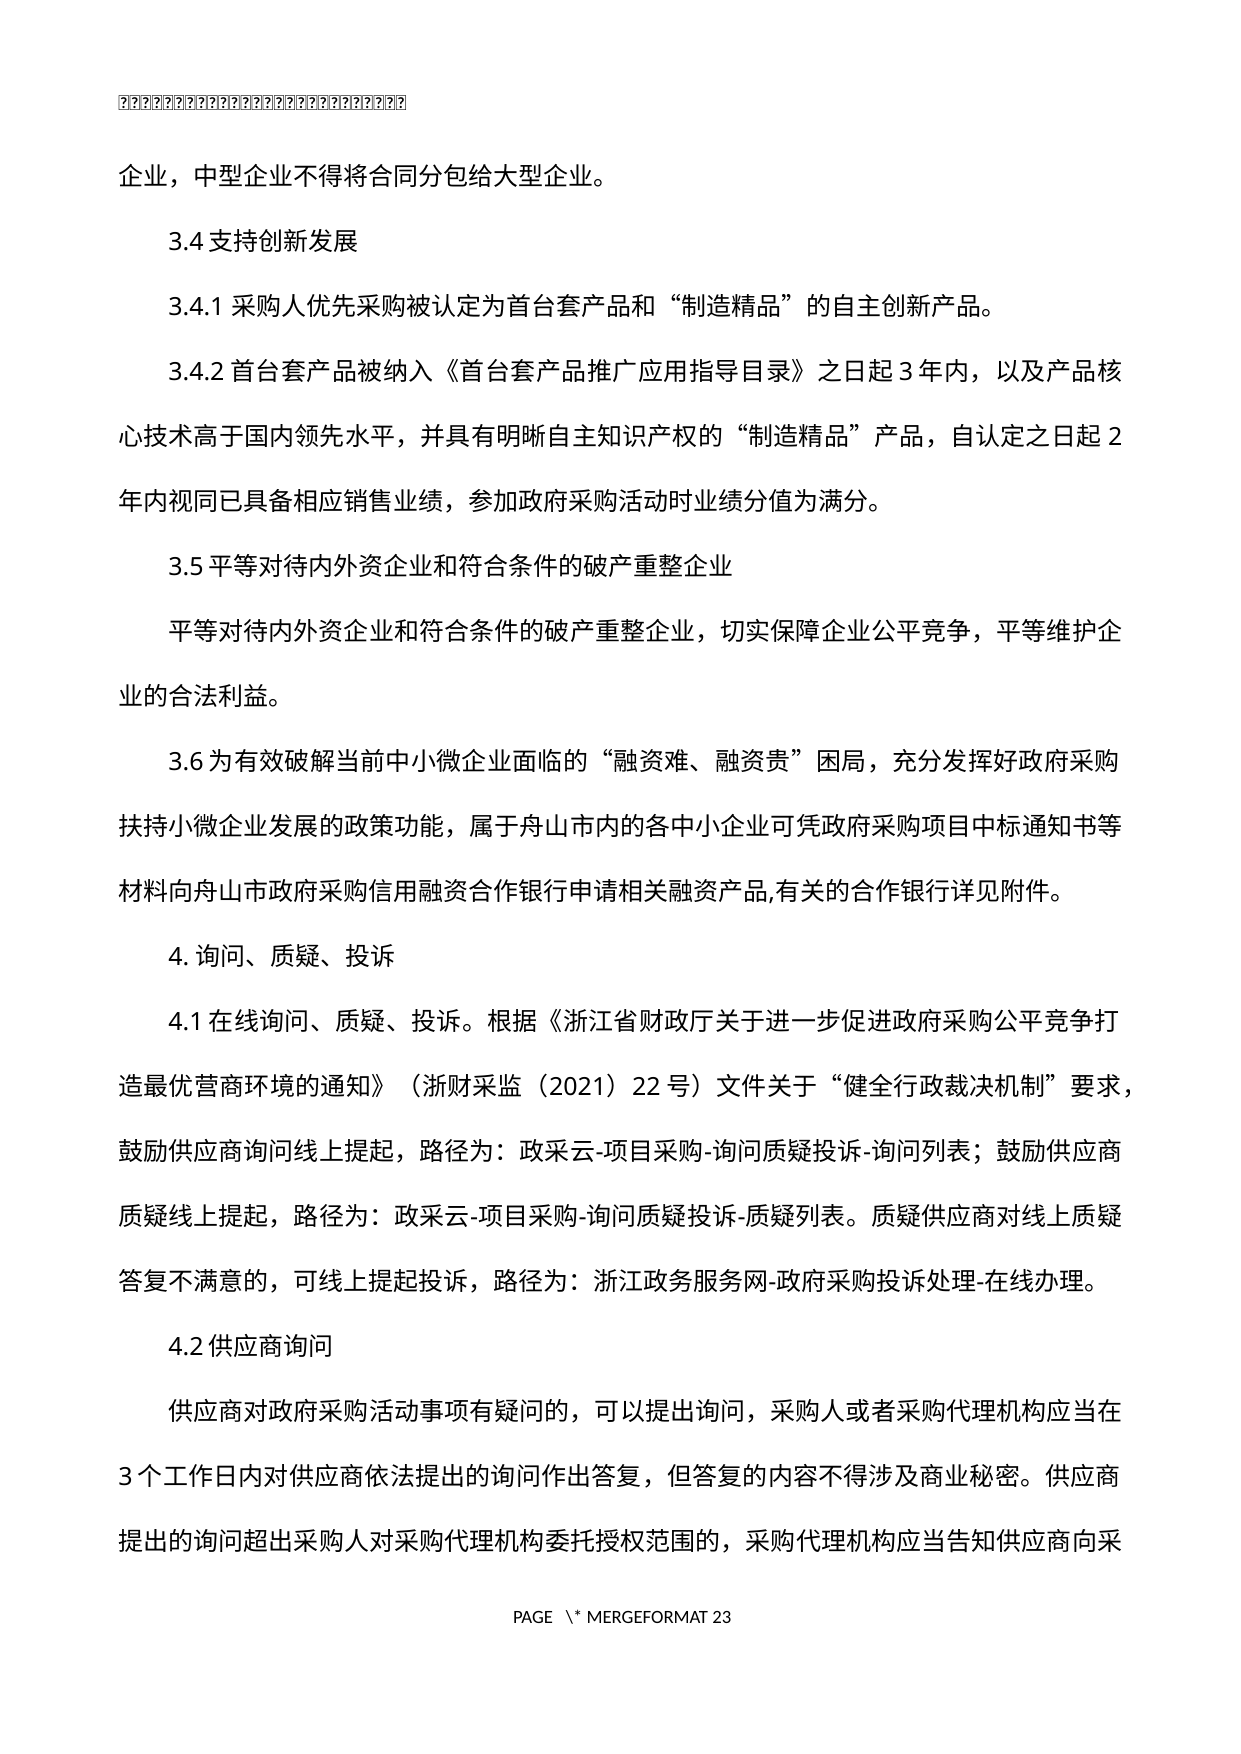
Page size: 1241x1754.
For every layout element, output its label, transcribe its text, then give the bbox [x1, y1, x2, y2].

text 3.4.1 采购人优先采购被认定为首台套产品和“制造精品”的自主创新产品。 [118, 272, 1122, 337]
text 平等对待内外资企业和符合条件的破产重整企业，切实保障企业公平竞争，平等维护企业的合法利益。 [118, 597, 1122, 727]
text 3.6为有效破解当前中小微企业面临的“融资难、融资贵”困局，充分发挥好政府采购扶持小微企业发展的政策功能，属于舟山市内的各中小企业可凭政府采购项目中标通知书等材料向舟山市政府采购信用融资合作银行申请相关融资产品,有关的合作银行详见附件。 [118, 727, 1122, 922]
text 4. 询问、质疑、投诉 [118, 922, 1122, 987]
text 3.5平等对待内外资企业和符合条件的破产重整企业 [118, 532, 1122, 597]
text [118, 142, 1122, 207]
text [118, 1377, 1122, 1572]
text 3.4支持创新发展 [118, 207, 1122, 272]
text 4.1在线询问、质疑、投诉。根据《浙江省财政厅关于进一步促进政府采购公平竞争打造最优营商环境的通知》（浙财采监（2021）22号）文件关于“健全行政裁决机制”要求，鼓励供应商询问线上提起，路径为：政采云-项目采购-询问质疑投诉-询问列表；鼓励供应商质疑线上提起，路径为：政采云-项目采购-询问质疑投诉-质疑列表。质疑供应商对线上质疑答复不满意的，可线上提起投诉，路径为：浙江政务服务网-政府采购投诉处理-在线办理。 [118, 987, 1122, 1312]
text 4.2供应商询问 [118, 1312, 1122, 1377]
text 3.4.2首台套产品被纳入《首台套产品推广应用指导目录》之日起3年内，以及产品核心技术高于国内领先水平，并具有明晰自主知识产权的“制造精品”产品，自认定之日起2年内视同已具备相应销售业绩，参加政府采购活动时业绩分值为满分。 [118, 337, 1122, 532]
